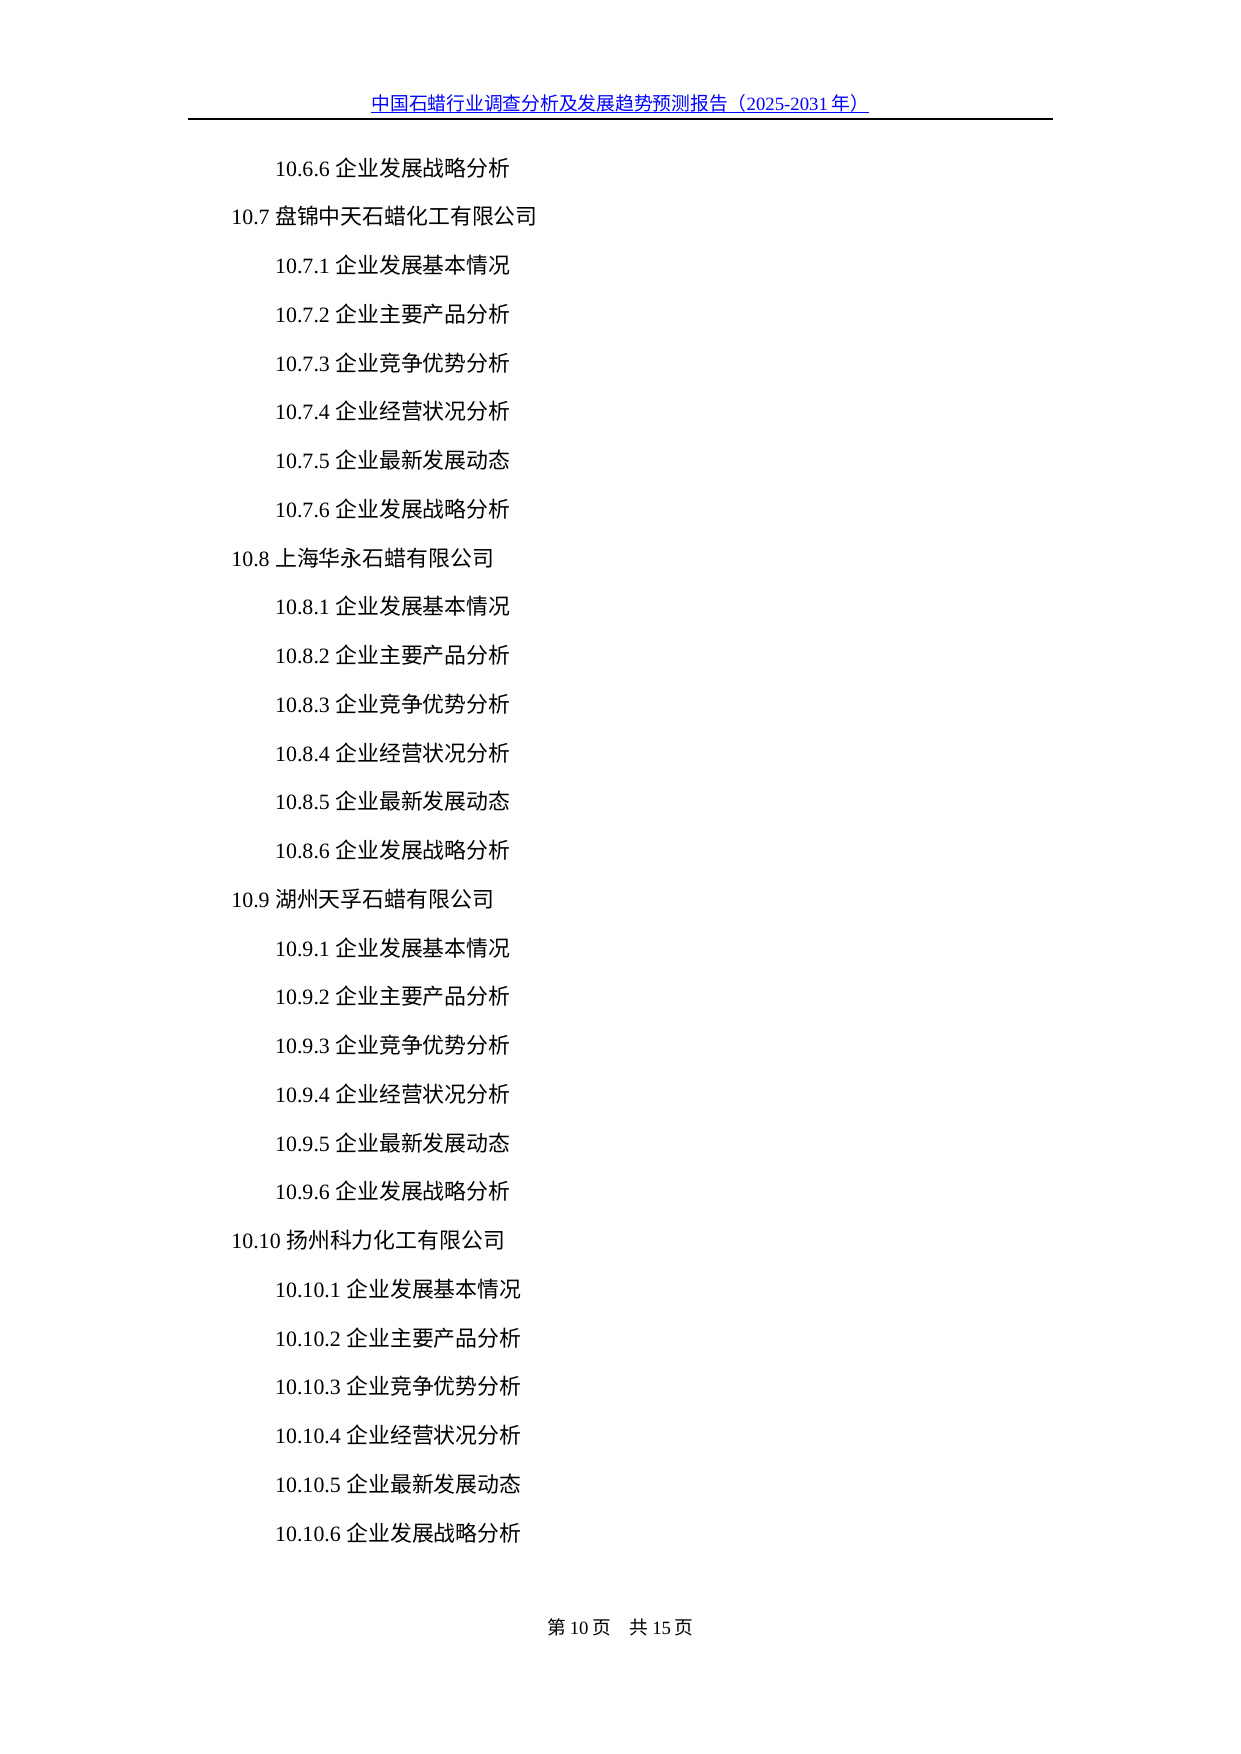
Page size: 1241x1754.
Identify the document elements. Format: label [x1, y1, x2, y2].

text [187, 150, 1053, 1548]
